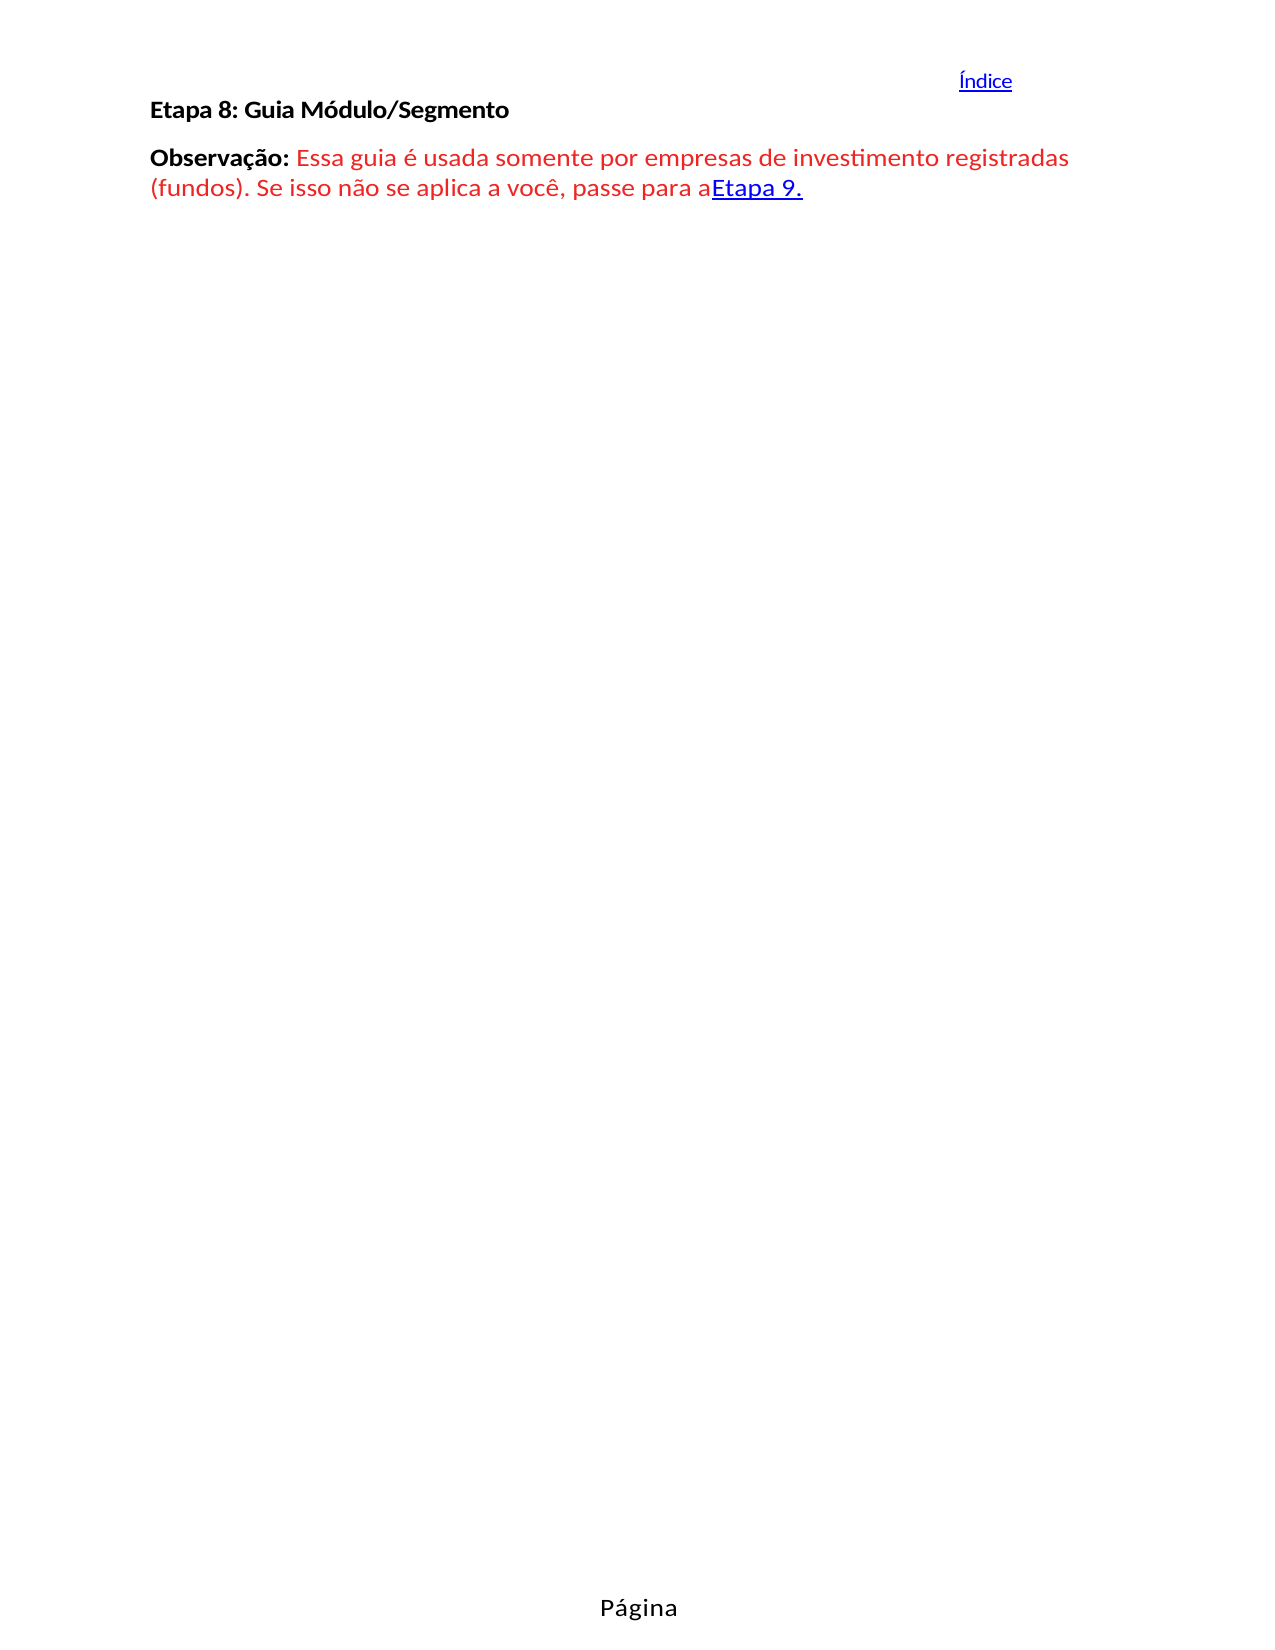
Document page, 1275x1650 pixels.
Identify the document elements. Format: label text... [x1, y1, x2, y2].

text Observação: Essa guia é usada somente por empresas de investimento registradas (fundos). Se isso não se aplica a você, passe para aEtapa 9. [150, 143, 1114, 203]
subtitle Etapa 8: Guia Módulo/Segmento [150, 94, 1210, 124]
